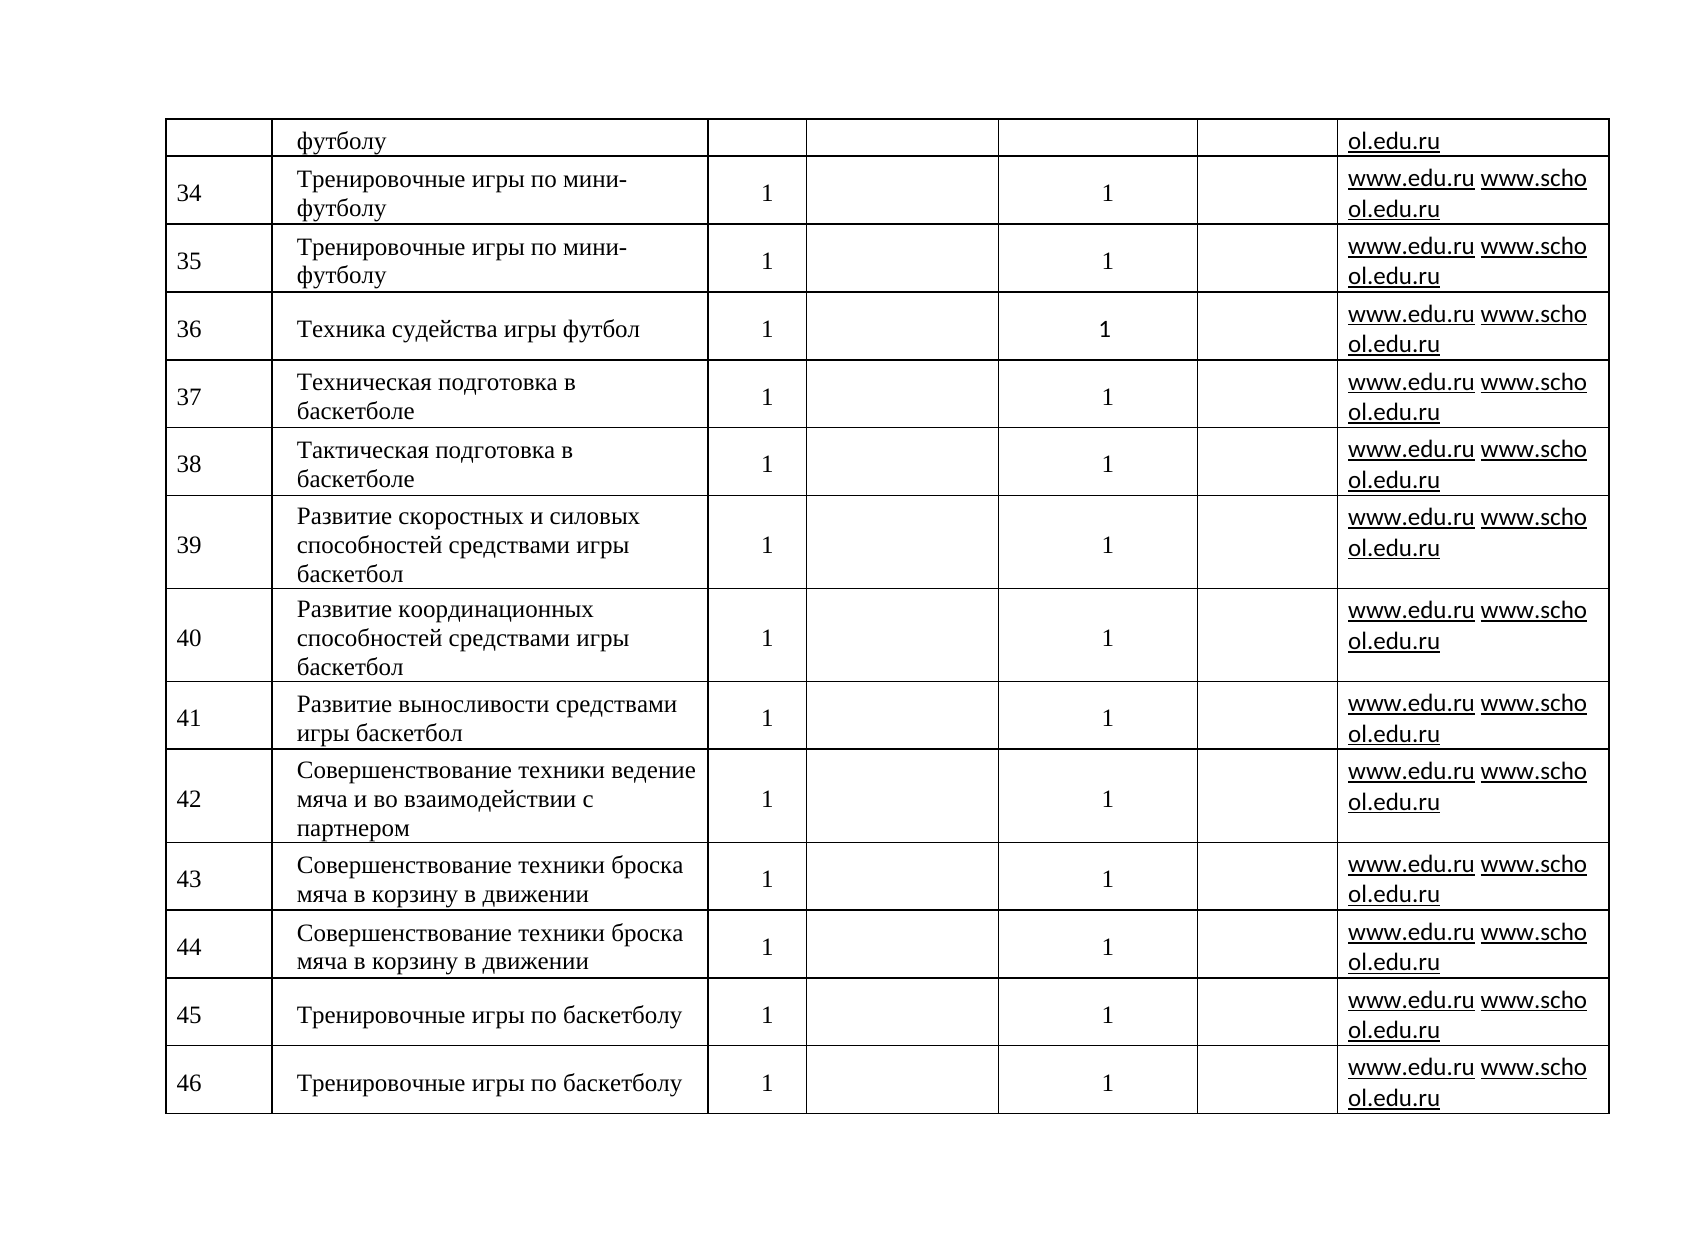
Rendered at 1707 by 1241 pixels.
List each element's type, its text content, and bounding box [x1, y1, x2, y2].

table_cell 1 [999, 911, 1197, 977]
table_cell Совершенствование техники ведение мяча и во взаимодействии с партнером [273, 750, 707, 841]
table_cell 1 [709, 496, 806, 587]
table_cell 44 [167, 911, 271, 977]
table_cell 1 [709, 428, 806, 494]
table_cell [807, 293, 998, 359]
table_cell Развитие координационных способностей средствами игры баскетбол [273, 589, 707, 681]
table_cell 1 [709, 979, 806, 1045]
table_cell 41 [167, 682, 271, 748]
table_cell 38 [167, 428, 271, 494]
table_cell 33 [167, 120, 271, 155]
table_cell 40 [167, 589, 271, 681]
table_cell www.edu.ru www.school.edu.ru [1338, 589, 1608, 681]
table_cell 1 [709, 361, 806, 427]
table_cell Развитие выносливости средствами игры баскетбол [273, 682, 707, 748]
table_cell [807, 911, 998, 977]
table_cell [1198, 428, 1337, 494]
table_cell 1 [709, 682, 806, 748]
table_cell [807, 589, 998, 681]
table_cell 1 [999, 361, 1197, 427]
table_cell Тактическая подготовка в баскетболе [273, 428, 707, 494]
table_cell [1198, 120, 1337, 155]
table_cell www.edu.ru www.school.edu.ru [1338, 843, 1608, 909]
table_cell Тренировочные игры по баскетболу [273, 979, 707, 1045]
table_cell 1 [999, 1046, 1197, 1113]
table_cell Тренировочные игры по мини-футболу [273, 225, 707, 291]
table_cell 1 [999, 496, 1197, 587]
table_cell [807, 843, 998, 909]
table_cell [807, 979, 998, 1045]
table_cell 42 [167, 750, 271, 841]
table_cell 1 [709, 1046, 806, 1113]
table_cell 1 [999, 843, 1197, 909]
table_cell Совершенствование техники броска мяча в корзину в движении [273, 843, 707, 909]
table_cell www.edu.ru www.school.edu.ru [1338, 911, 1608, 977]
table_cell 46 [167, 1046, 271, 1113]
table_cell 1 [999, 293, 1197, 359]
table_cell www.edu.ru www.school.edu.ru [1338, 682, 1608, 748]
table_cell 1 [709, 293, 806, 359]
table_cell [1198, 496, 1337, 587]
table_cell 1 [999, 428, 1197, 494]
table_cell [1198, 682, 1337, 748]
table_cell [1198, 911, 1337, 977]
table_cell www.edu.ru www.school.edu.ru [1338, 157, 1608, 223]
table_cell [273, 1046, 707, 1113]
table_cell [807, 361, 998, 427]
table_cell 1 [709, 225, 806, 291]
table_cell 1 [999, 589, 1197, 681]
table_cell [807, 750, 998, 841]
table_cell [1198, 979, 1337, 1045]
table_cell [807, 225, 998, 291]
table_cell www.edu.ru www.school.edu.ru [1338, 428, 1608, 494]
table_cell 1 [709, 750, 806, 841]
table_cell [1338, 1046, 1608, 1113]
table_cell Развитие скоростных и силовых способностей средствами игры баскетбол [273, 496, 707, 587]
table_cell [807, 1046, 998, 1113]
table_cell [1198, 157, 1337, 223]
table_cell 34 [167, 157, 271, 223]
table_cell [1198, 750, 1337, 841]
table_cell 1 [999, 120, 1197, 155]
table_cell 1 [999, 979, 1197, 1045]
table_cell www.edu.ru www.school.edu.ru [1338, 496, 1608, 587]
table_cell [1338, 120, 1608, 155]
table_cell www.edu.ru www.school.edu.ru [1338, 979, 1608, 1045]
table_cell 1 [999, 157, 1197, 223]
table_cell www.edu.ru www.school.edu.ru [1338, 293, 1608, 359]
table_cell www.edu.ru www.school.edu.ru [1338, 225, 1608, 291]
table_cell Совершенствование техники броска мяча в корзину в движении [273, 911, 707, 977]
table_cell 1 [709, 843, 806, 909]
table_cell 45 [167, 979, 271, 1045]
table_cell [807, 157, 998, 223]
table_cell 36 [167, 293, 271, 359]
table_cell 43 [167, 843, 271, 909]
table_cell [807, 428, 998, 494]
table_cell [1198, 589, 1337, 681]
table_cell 37 [167, 361, 271, 427]
table_cell [807, 496, 998, 587]
table_cell [807, 682, 998, 748]
table_cell [1198, 225, 1337, 291]
table_cell 1 [709, 911, 806, 977]
table_cell [807, 120, 998, 155]
table_cell 1 [709, 157, 806, 223]
table_cell [1198, 843, 1337, 909]
table_cell 1 [999, 682, 1197, 748]
table_cell Тренировочные игры по мини-футболу [273, 157, 707, 223]
table_cell 39 [167, 496, 271, 587]
table_cell [1198, 1046, 1337, 1113]
table_cell [1198, 293, 1337, 359]
table_cell Техническая подготовка в баскетболе [273, 361, 707, 427]
table_cell [1198, 361, 1337, 427]
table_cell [273, 120, 707, 155]
table_cell 1 [709, 589, 806, 681]
table_cell 1 [709, 120, 806, 155]
table_cell 1 [999, 750, 1197, 841]
table_cell Техника судейства игры футбол [273, 293, 707, 359]
table_cell www.edu.ru www.school.edu.ru [1338, 361, 1608, 427]
table_cell 35 [167, 225, 271, 291]
table_cell 1 [999, 225, 1197, 291]
table_cell www.edu.ru www.school.edu.ru [1338, 750, 1608, 841]
